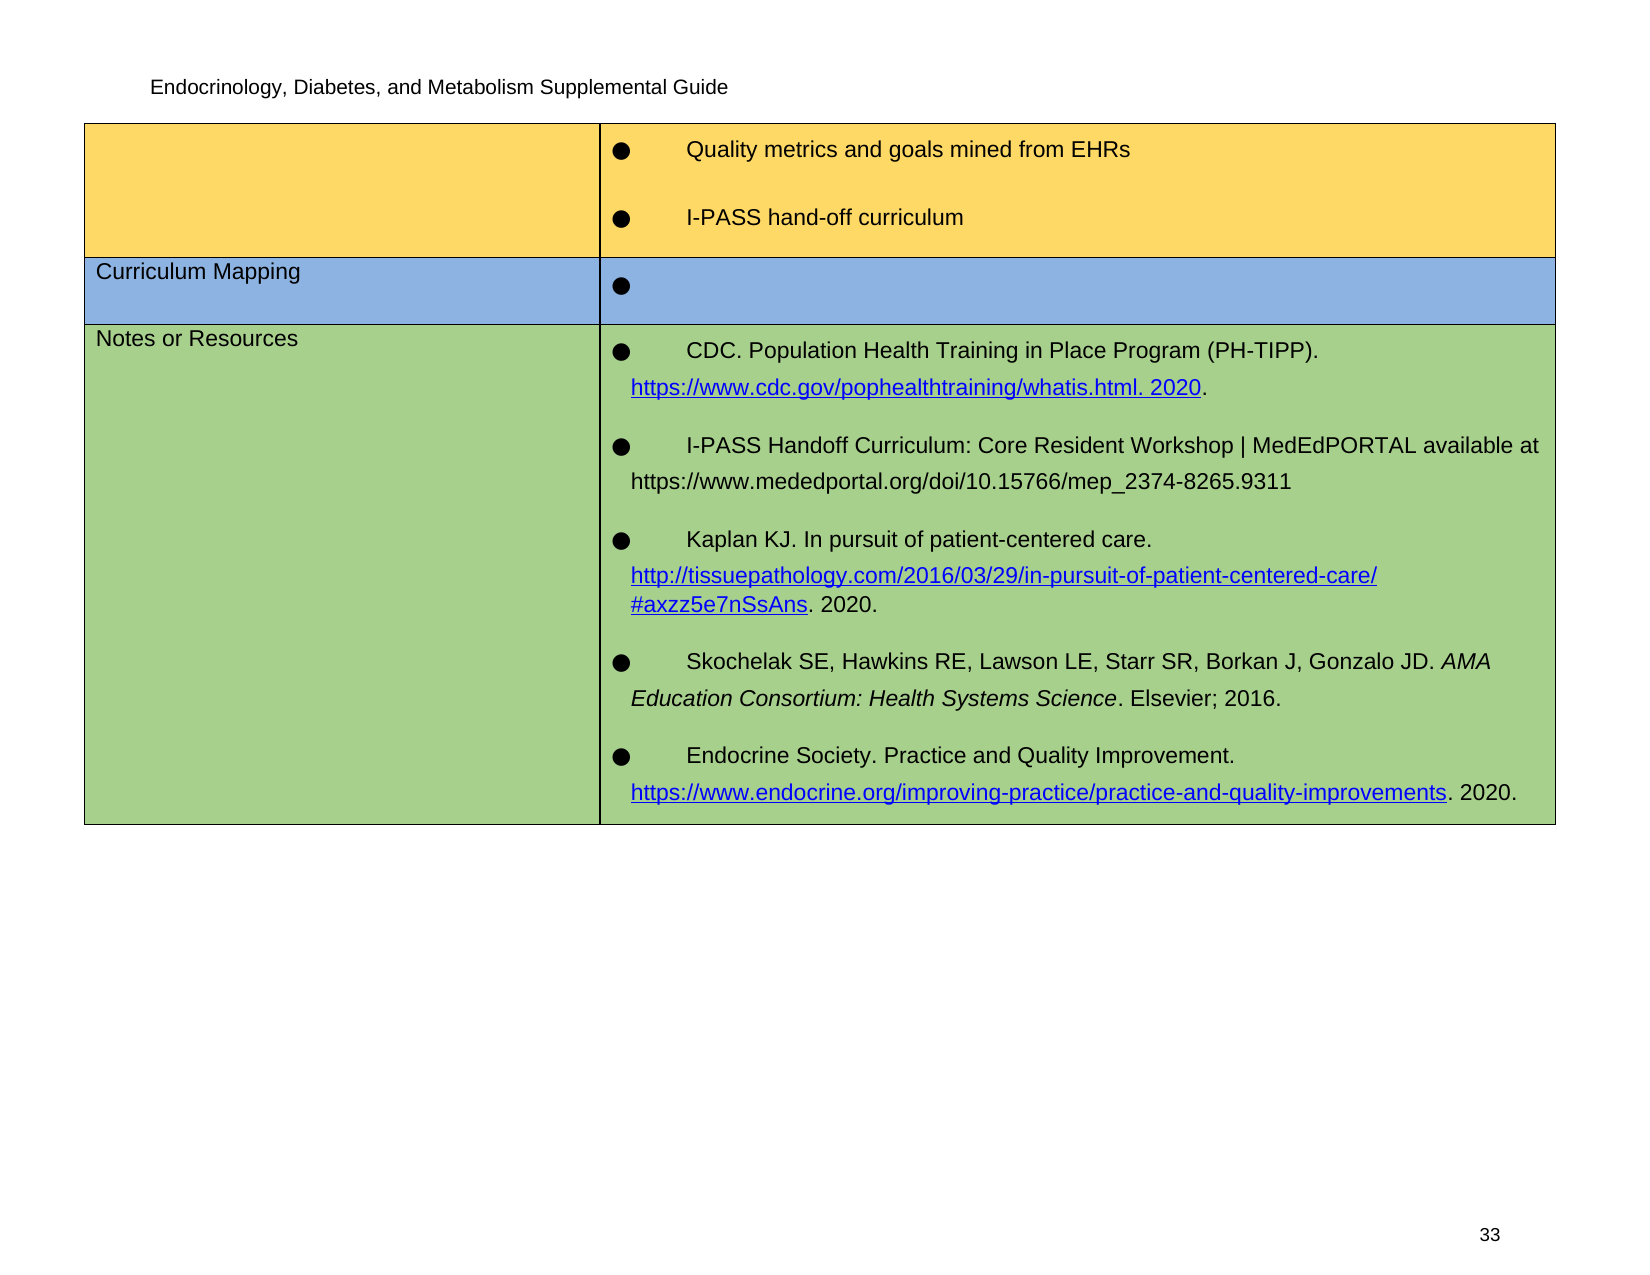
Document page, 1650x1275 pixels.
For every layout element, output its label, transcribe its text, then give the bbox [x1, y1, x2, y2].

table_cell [601, 124, 1555, 257]
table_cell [85, 124, 599, 257]
table_cell Notes or Resources [85, 325, 599, 824]
table_cell Curriculum Mapping [85, 258, 599, 324]
table_cell [601, 258, 1555, 324]
table_cell CDC. Population Health Training in Place Program (PH-TIPP). https://www.cdc.gov/pophealthtraining/whatis.html. 2020. I-PASS Handoff Curriculum: Core Resident Workshop | MedEdPORTAL available at https://www.mededportal.org/doi/10.15766/mep_2374-8265.9311 Kaplan KJ. In pursuit of patient-centered care. http://tissuepathology.com/2016/03/29/in-pursuit-of-patient-centered-care/#axzz5e7nSsAns. 2020. Skochelak SE, Hawkins RE, Lawson LE, Starr SR, Borkan J, Gonzalo JD. AMA Education Consortium: Health Systems Science. Elsevier; 2016. Endocrine Society. Practice and Quality Improvement. https://www.endocrine.org/improving-practice/practice-and-quality-improvements. 2020. [601, 325, 1555, 824]
